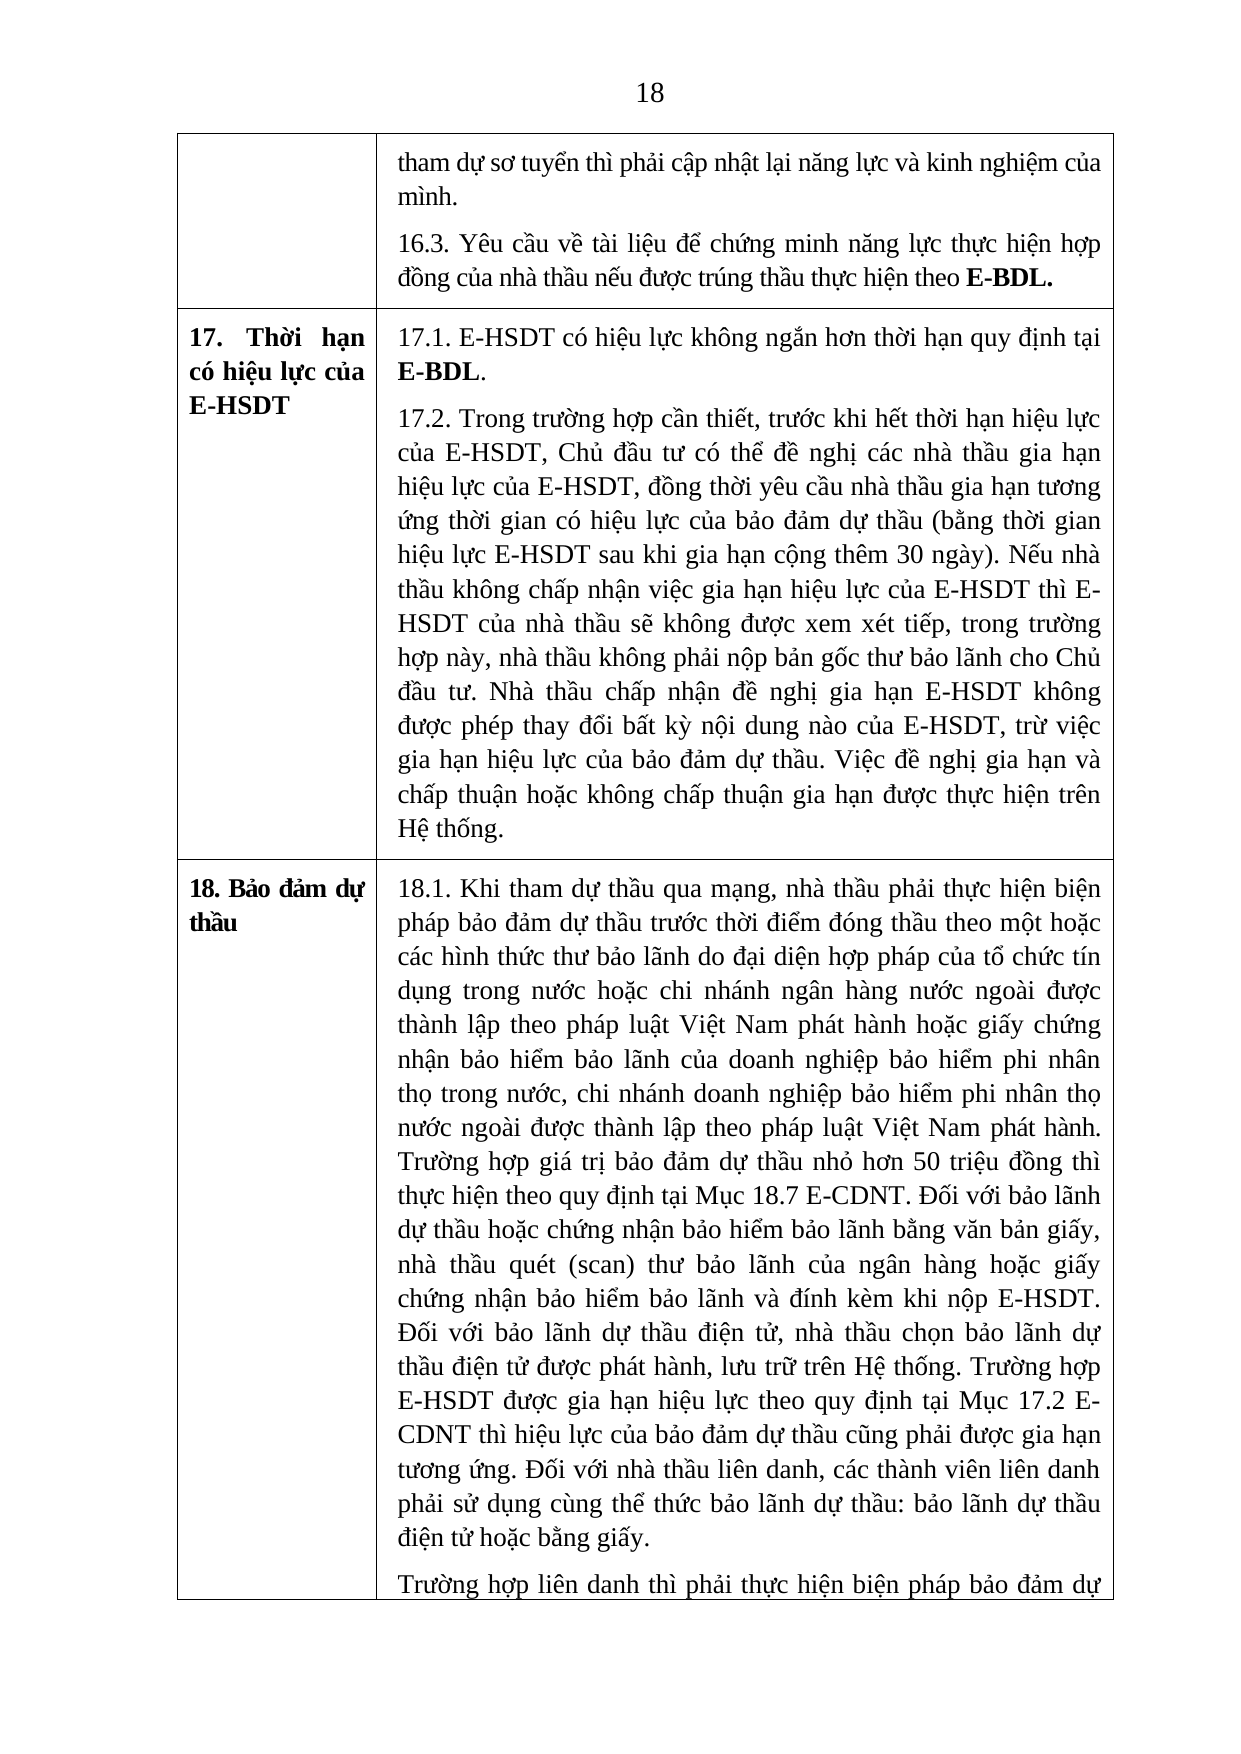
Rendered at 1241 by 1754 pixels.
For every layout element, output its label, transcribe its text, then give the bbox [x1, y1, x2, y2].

table_cell 17.1. E-HSDT có hiệu lực không ngắn hơn thời hạn quy định tại E-BDL. 17.2. Trong trường hợp cần thiết, trước khi hết thời hạn hiệu lực của E-HSDT, Chủ đầu tư có thể đề nghị các nhà thầu gia hạn hiệu lực của E-HSDT, đồng thời yêu cầu nhà thầu gia hạn tương ứng thời gian có hiệu lực của bảo đảm dự thầu (bằng thời gian hiệu lực E-HSDT sau khi gia hạn cộng thêm 30 ngày). Nếu nhà thầu không chấp nhận việc gia hạn hiệu lực của E-HSDT thì E-HSDT của nhà thầu sẽ không được xem xét tiếp, trong trường hợp này, nhà thầu không phải nộp bản gốc thư bảo lãnh cho Chủ đầu tư. Nhà thầu chấp nhận đề nghị gia hạn E-HSDT không được phép thay đổi bất kỳ nội dung nào của E-HSDT, trừ việc gia hạn hiệu lực của bảo đảm dự thầu. Việc đề nghị gia hạn và chấp thuận hoặc không chấp thuận gia hạn được thực hiện trên Hệ thống. [377, 309, 1113, 858]
table_cell 18. Bảo đảm dự thầu [178, 860, 376, 1599]
table_cell 17. Thời hạn có hiệu lực của E-HSDT [178, 309, 376, 858]
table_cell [178, 134, 376, 308]
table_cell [377, 134, 1113, 308]
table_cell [377, 860, 1113, 1599]
